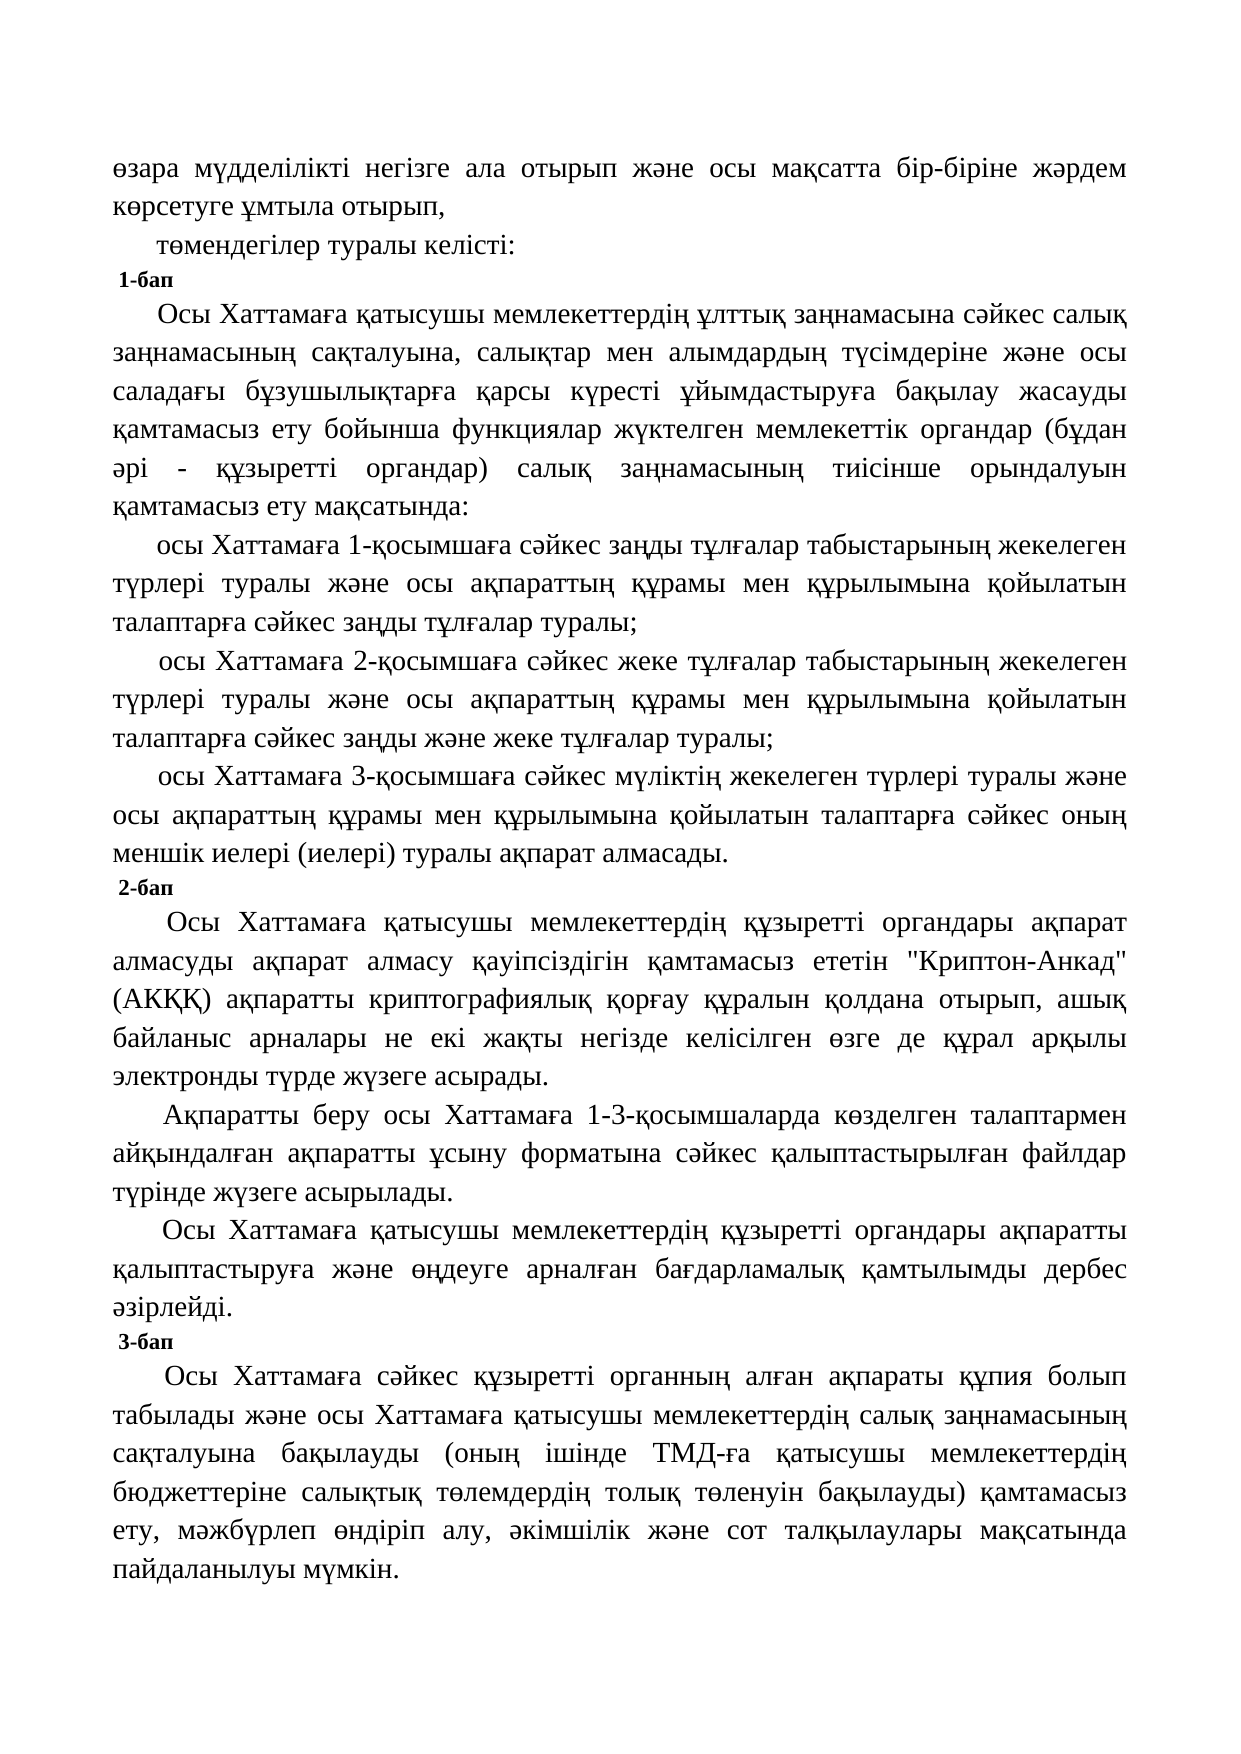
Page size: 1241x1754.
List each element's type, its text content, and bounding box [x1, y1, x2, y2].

text осы Хаттамаға 1-қосымшаға сәйкес заңды тұлғалар табыстарының жекелеген түрлері туралы және осы ақпараттың құрамы мен құрылымына қойылатын талаптарға сәйкес заңды тұлғалар туралы; [112, 527, 1128, 638]
text Осы Хаттамаға сәйкес құзыретті органның алған ақпараты құпия болып табылады және осы Хаттамаға қатысушы мемлекеттердің салық заңнамасының сақталуына бақылауды (оның ішінде ТМД-ға қатысушы мемлекеттердің бюджеттеріне салықтық төлемдердің толық төленуін бақылауды) қамтамасыз ету, мәжбүрлеп өндіріп алу, әкімшілік және сот талқылаулары мақсатында пайдаланылуы мүмкін. [112, 1358, 1128, 1584]
text Ақпаратты беру осы Хаттамаға 1-3-қосымшаларда көзделген талаптармен айқындалған ақпаратты ұсыну форматына сәйкес қалыптастырылған файлдар түрінде жүзеге асырылады. [112, 1097, 1128, 1207]
text Осы Хаттамаға қатысушы мемлекеттердің құзыретті органдары ақпарат алмасуды ақпарат алмасу қауіпсіздігін қамтамасыз ететін "Криптон-Анкад" (АКҚҚ) ақпаратты криптографиялық қорғау құралын қолдана отырып, ашық байланыс арналары не екі жақты негізде келісілген өзге де құрал арқылы электронды түрде жүзеге асырады. [112, 904, 1128, 1092]
text 3-бап [112, 1328, 1128, 1354]
text Осы Хаттамаға қатысушы мемлекеттердің ұлттық заңнамасына сәйкес салық заңнамасының сақталуына, салықтар мен алымдардың түсімдеріне және осы саладағы бұзушылықтарға қарсы күресті ұйымдастыруға бақылау жасауды қамтамасыз ету бойынша функциялар жүктелген мемлекеттік органдар (бұдан әрі - құзыретті органдар) салық заңнамасының тиісінше орындалуын қамтамасыз ету мақсатында: [112, 296, 1128, 522]
text осы Хаттамаға 3-қосымшаға сәйкес мүліктің жекелеген түрлері туралы және осы ақпараттың құрамы мен құрылымына қойылатын талаптарға сәйкес оның меншік иелері (иелері) туралы ақпарат алмасады. [112, 758, 1128, 869]
text 2-бап [112, 874, 1128, 900]
text төмендегілер туралы келісті: [112, 227, 1128, 261]
text осы Хаттамаға 2-қосымшаға сәйкес жеке тұлғалар табыстарының жекелеген түрлері туралы және осы ақпараттың құрамы мен құрылымына қойылатын талаптарға сәйкес заңды және жеке тұлғалар туралы; [112, 643, 1128, 753]
text 1-бап [112, 266, 1128, 292]
text Осы Хаттамаға қатысушы мемлекеттердің құзыретті органдары ақпаратты қалыптастыруға және өңдеуге арналған бағдарламалық қамтылымды дербес әзірлейді. [112, 1212, 1128, 1323]
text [112, 150, 1128, 222]
